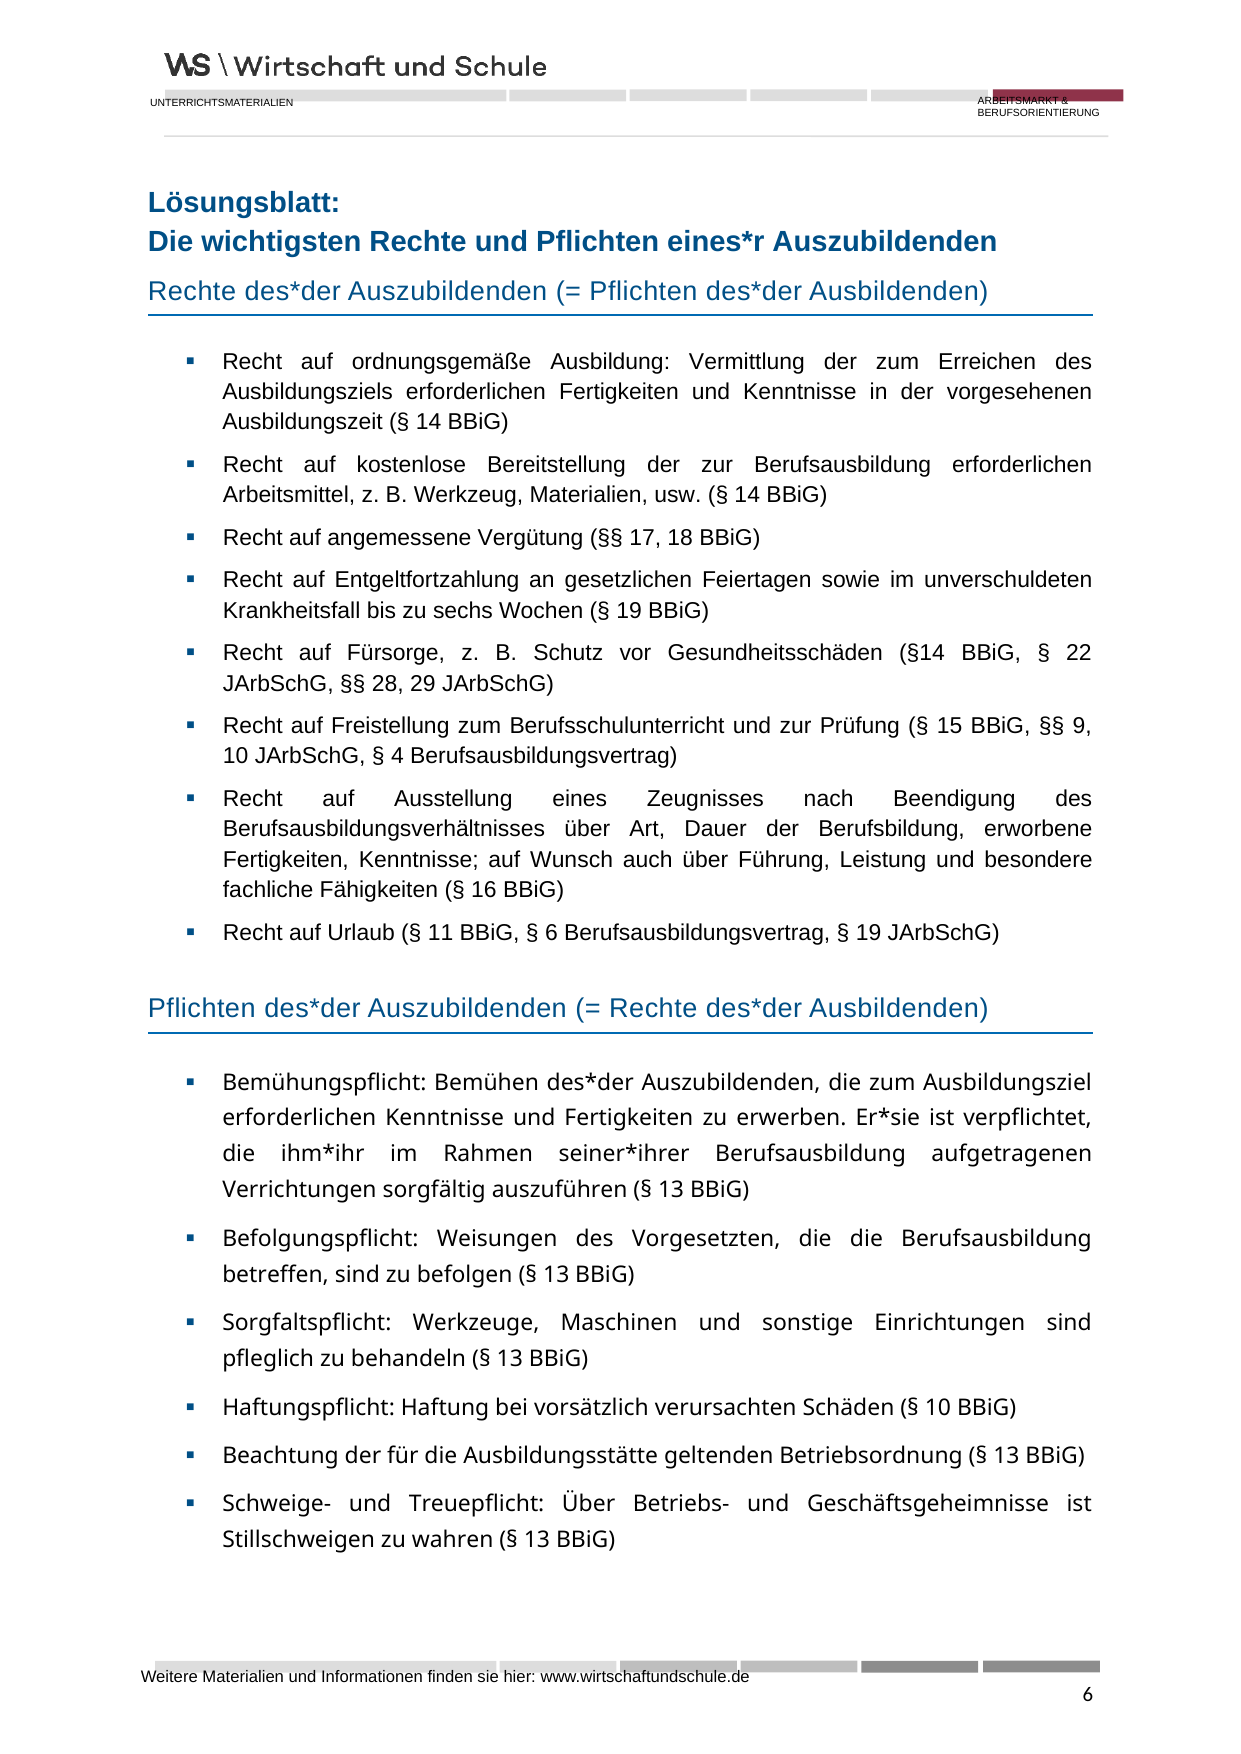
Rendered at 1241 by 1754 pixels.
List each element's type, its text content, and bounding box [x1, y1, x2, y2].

list Beachtung der für die Ausbildungsstätte geltenden Betriebsordnung (§ 13 BBiG) [185, 1439, 1093, 1470]
picture [164, 53, 546, 76]
text Lösungsblatt: Die wichtigsten Rechte und Pflichten eines*r Auszubildenden [148, 185, 1093, 257]
list Schweige- und Treuepflicht: Über Betriebs- und Geschäftsgeheimnisse ist Stillschweigen zu wahren (§ 13 BBiG) [185, 1487, 1093, 1554]
list Recht auf ordnungsgemäße Ausbildung: Vermittlung der zum Erreichen des Ausbildungsziels erforderlichen Fertigkeiten und Kenntnisse in der vorgesehenen Ausbildungszeit (§ 14 BBiG) [185, 348, 1093, 434]
list Recht auf Freistellung zum Berufsschulunterricht und zur Prüfung (§ 15 BBiG, §§ 9, 10 JArbSchG, § 4 Berufsausbildungsvertrag) [185, 712, 1093, 769]
list Befolgungspflicht: Weisungen des Vorgesetzten, die die Berufsausbildung betreffen, sind zu befolgen (§ 13 BBiG) [185, 1222, 1093, 1289]
text Pflichten des*der Auszubildenden (= Rechte des*der Ausbildenden) [148, 992, 1093, 1032]
list Sorgfaltspflicht: Werkzeuge, Maschinen und sonstige Einrichtungen sind pfleglich zu behandeln (§ 13 BBiG) [185, 1306, 1093, 1373]
list Recht auf Urlaub (§ 11 BBiG, § 6 Berufsausbildungsvertrag, § 19 JArbSchG) [185, 918, 1093, 945]
list Recht auf angemessene Vergütung (§§ 17, 18 BBiG) [185, 524, 1093, 550]
list Recht auf Ausstellung eines Zeugnisses nach Beendigung des Berufsausbildungsverhältnisses über Art, Dauer der Berufsbildung, erworbene Fertigkeiten, Kenntnisse; auf Wunsch auch über Führung, Leistung und besondere fachliche Fähigkeiten (§ 16 BBiG) [185, 785, 1093, 902]
list Recht auf kostenlose Bereitstellung der zur Berufsausbildung erforderlichen Arbeitsmittel, z. B. Werkzeug, Materialien, usw. (§ 14 BBiG) [185, 451, 1093, 507]
list Bemühungspflicht: Bemühen des*der Auszubildenden, die zum Ausbildungsziel erforderlichen Kenntnisse und Fertigkeiten zu erwerben. Er*sie ist verpflichtet, die ihm*ihr im Rahmen seiner*ihrer Berufsausbildung aufgetragenen Verrichtungen sorgfältig auszuführen (§ 13 BBiG) [185, 1065, 1093, 1204]
list Haftungspflicht: Haftung bei vorsätzlich verursachten Schäden (§ 10 BBiG) [185, 1390, 1093, 1422]
text Rechte des*der Auszubildenden (= Pflichten des*der Ausbildenden) [148, 275, 1093, 314]
list Recht auf Entgeltfortzahlung an gesetzlichen Feiertagen sowie im unverschuldeten Krankheitsfall bis zu sechs Wochen (§ 19 BBiG) [185, 566, 1093, 623]
list Recht auf Fürsorge, z. B. Schutz vor Gesundheitsschäden (§14 BBiG, § 22 JArbSchG, §§ 28, 29 JArbSchG) [185, 639, 1093, 696]
